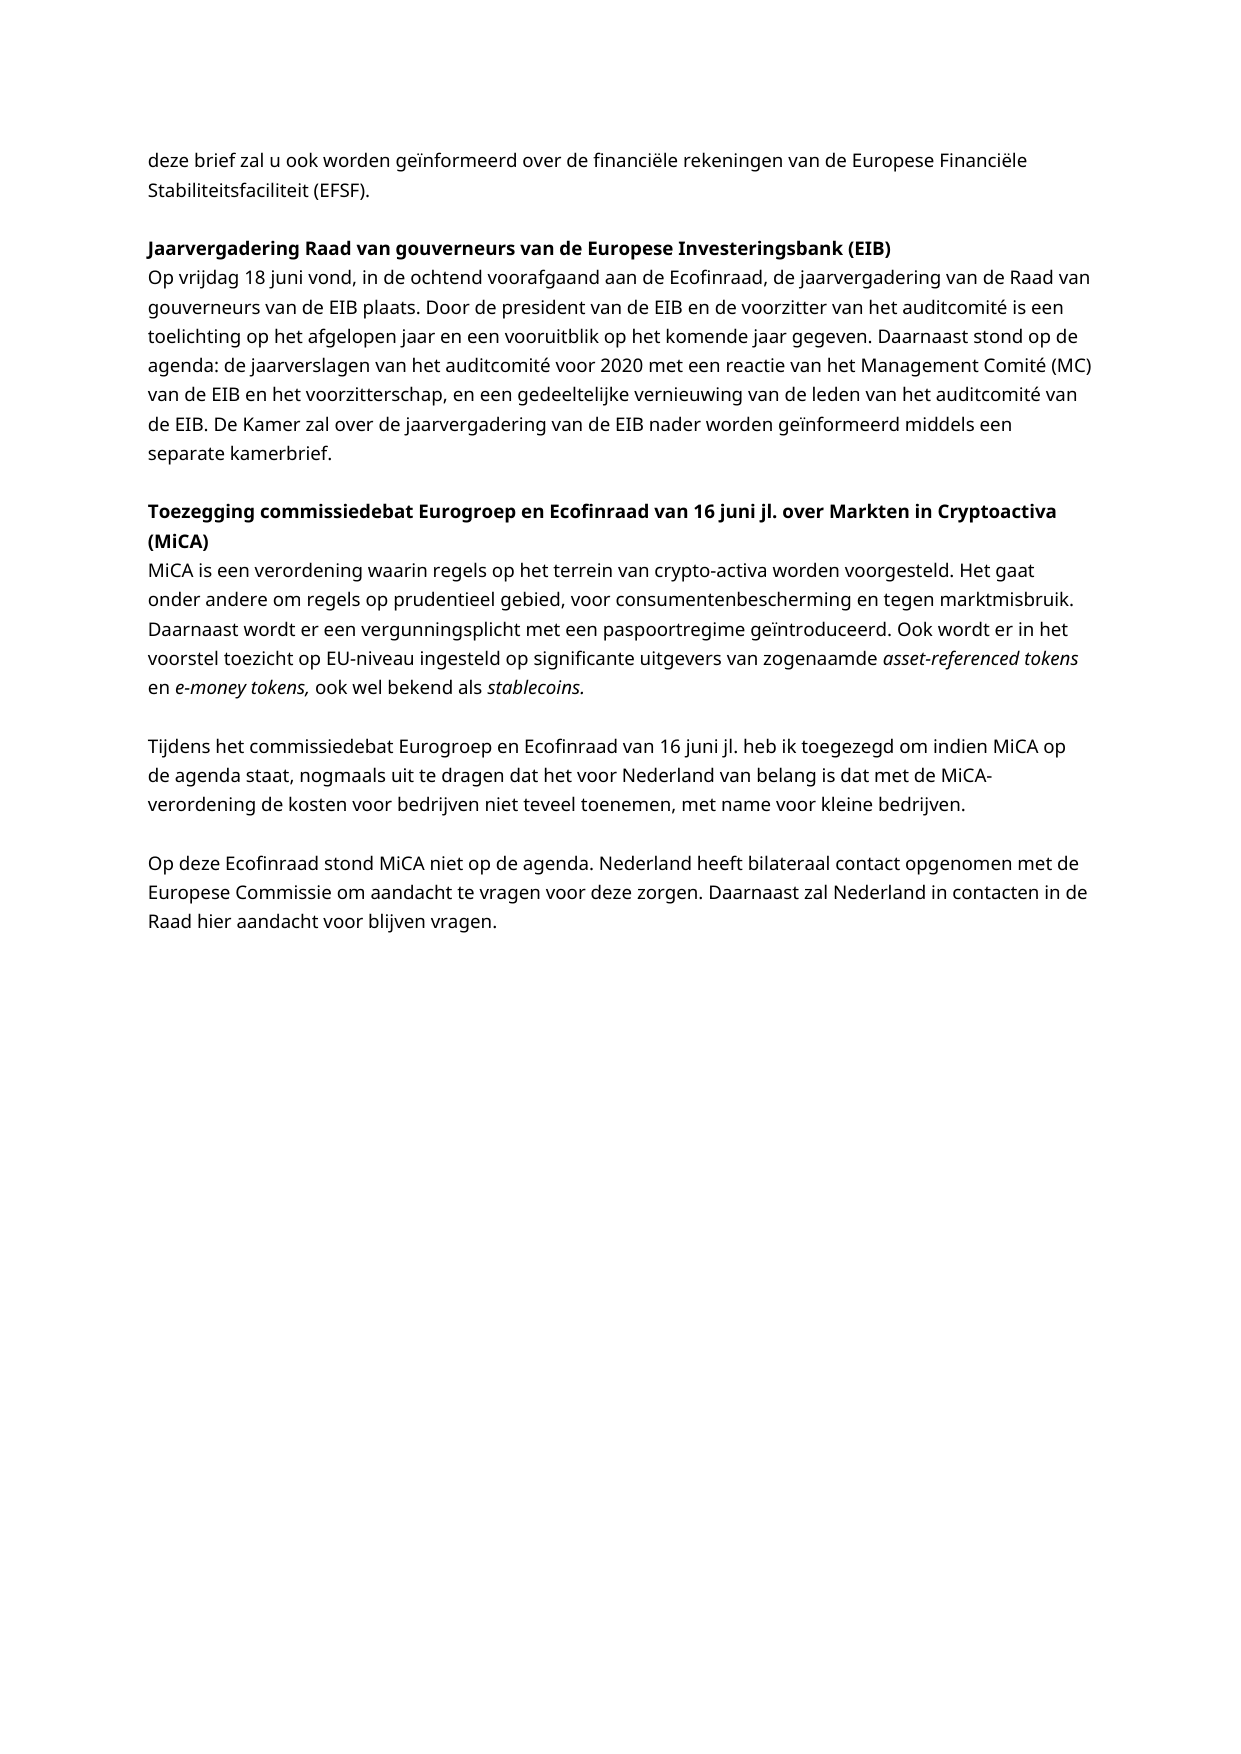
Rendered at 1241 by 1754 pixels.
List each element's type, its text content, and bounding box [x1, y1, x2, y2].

text Toezegging commissiedebat Eurogroep en Ecofinraad van 16 juni jl. over Markten in Cryptoactiva (MiCA) [148, 499, 1093, 554]
text Op deze Ecofinraad stond MiCA niet op de agenda. Nederland heeft bilateraal contact opgenomen met de Europese Commissie om aandacht te vragen voor deze zorgen. Daarnaast zal Nederland in contacten in de Raad hier aandacht voor blijven vragen. [148, 850, 1093, 934]
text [148, 148, 1093, 202]
text Op vrijdag 18 juni vond, in de ochtend voorafgaand aan de Ecofinraad, de jaarvergadering van de Raad van gouverneurs van de EIB plaats. Door de president van de EIB en de voorzitter van het auditcomité is een toelichting op het afgelopen jaar en een vooruitblik op het komende jaar gegeven. Daarnaast stond op de agenda: de jaarverslagen van het auditcomité voor 2020 met een reactie van het Management Comité (MC) van de EIB en het voorzitterschap, en een gedeeltelijke vernieuwing van de leden van het auditcomité van de EIB. De Kamer zal over de jaarvergadering van de EIB nader worden geïnformeerd middels een separate kamerbrief. [148, 265, 1093, 466]
text Tijdens het commissiedebat Eurogroep en Ecofinraad van 16 juni jl. heb ik toegezegd om indien MiCA op de agenda staat, nogmaals uit te dragen dat het voor Nederland van belang is dat met de MiCA-verordening de kosten voor bedrijven niet teveel toenemen, met name voor kleine bedrijven. [148, 733, 1093, 817]
text MiCA is een verordening waarin regels op het terrein van crypto-activa worden voorgesteld. Het gaat onder andere om regels op prudentieel gebied, voor consumentenbescherming en tegen marktmisbruik. Daarnaast wordt er een vergunningsplicht met een paspoortregime geïntroduceerd. Ook wordt er in het voorstel toezicht op EU-niveau ingesteld op significante uitgevers van zogenaamde asset-referenced tokens en e-money tokens, ook wel bekend als stablecoins. [148, 557, 1093, 700]
text Jaarvergadering Raad van gouverneurs van de Europese Investeringsbank (EIB) [148, 235, 1093, 261]
